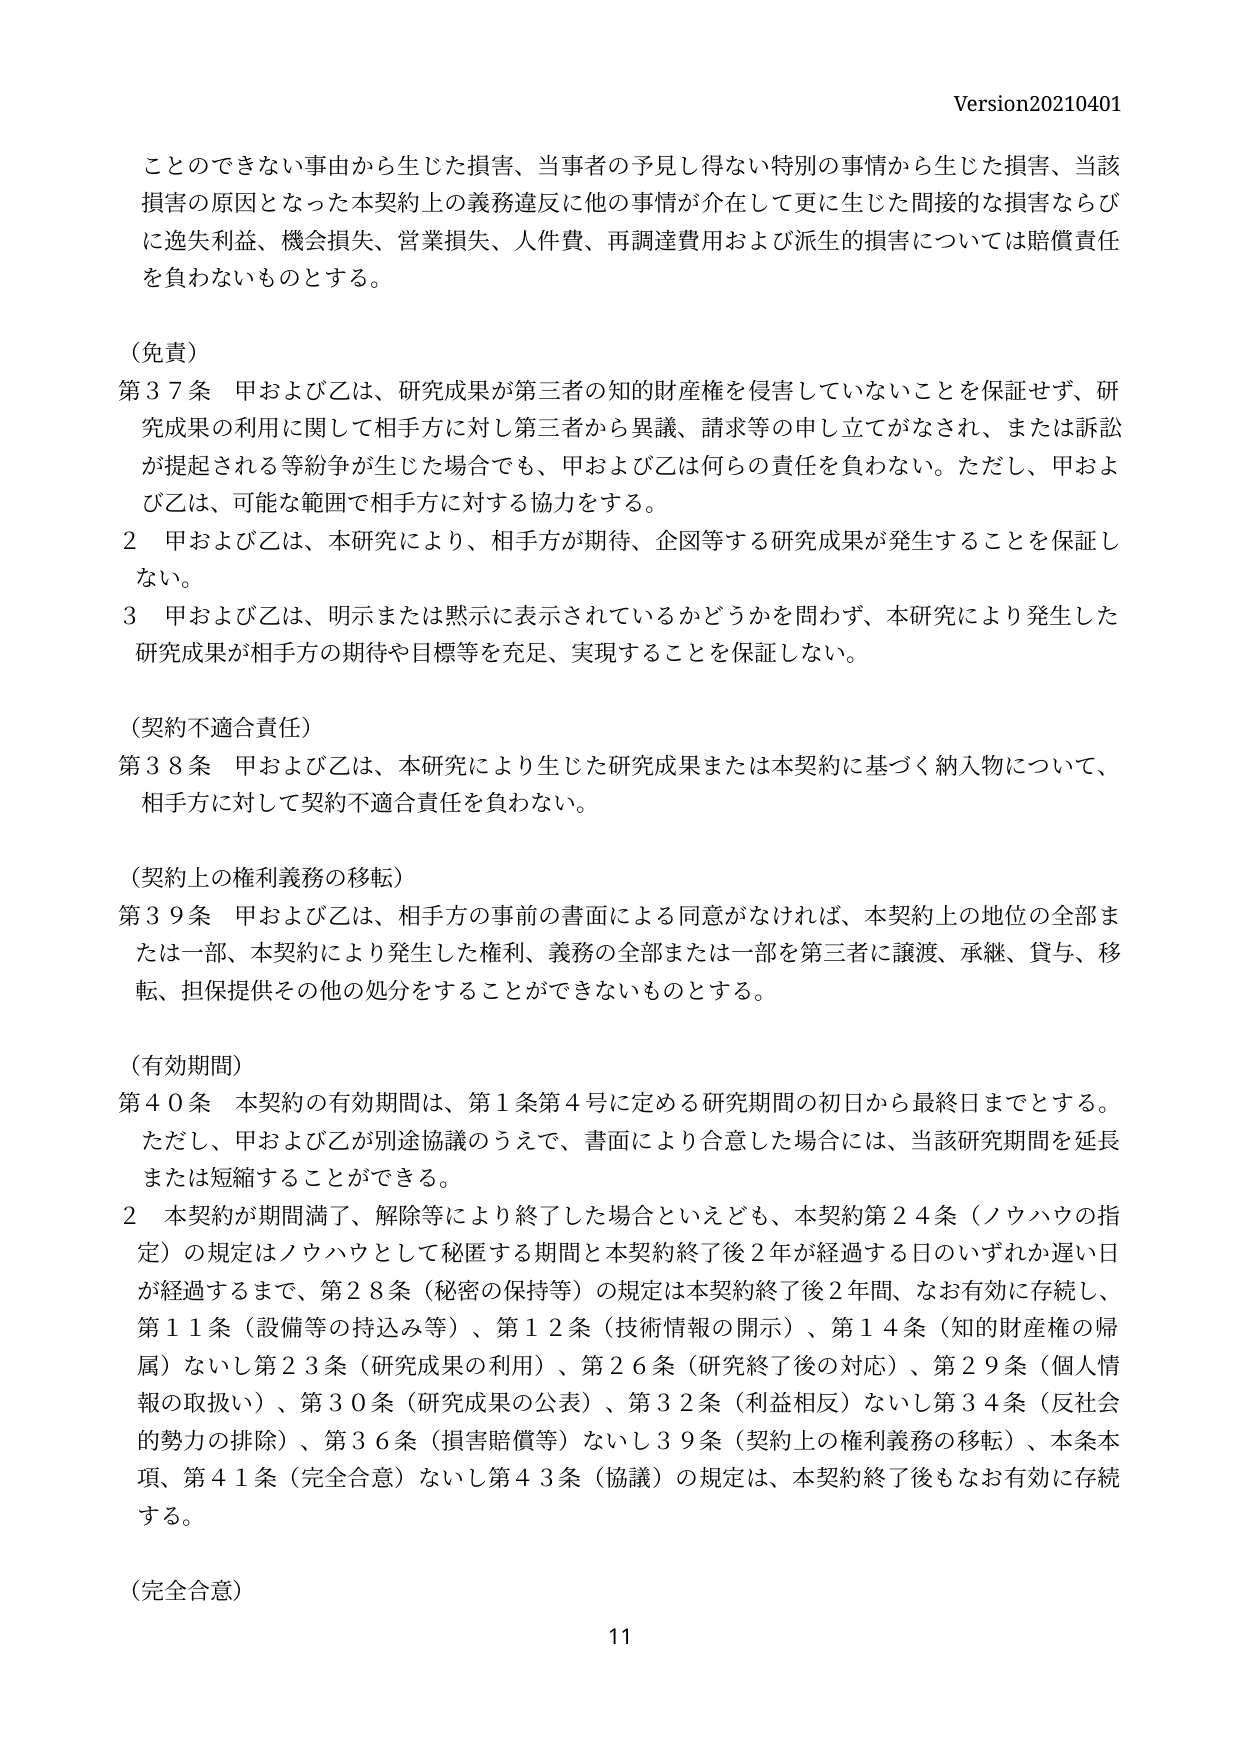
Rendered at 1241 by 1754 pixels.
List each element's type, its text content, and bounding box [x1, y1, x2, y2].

text ３ 甲および乙は、明示または黙示に表示されているかどうかを問わず、本研究により発生した研究成果が相手方の期待や目標等を充足、実現することを保証しない。 [118, 596, 1122, 671]
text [118, 146, 1122, 296]
text ２ 甲および乙は、本研究により、相手方が期待、企図等する研究成果が発生することを保証しない。 [118, 521, 1122, 596]
text 第４０条 本契約の有効期間は、第１条第４号に定める研究期間の初日から最終日までとする。ただし、甲および乙が別途協議のうえで、書面により合意した場合には、当該研究期間を延長または短縮することができる。 [118, 1083, 1122, 1196]
text （完全合意） [118, 1571, 1122, 1608]
text （契約不適合責任） [118, 708, 1122, 746]
text ２ 本契約が期間満了、解除等により終了した場合といえども、本契約第２４条（ノウハウの指定）の規定はノウハウとして秘匿する期間と本契約終了後２年が経過する日のいずれか遅い日が経過するまで、第２８条（秘密の保持等）の規定は本契約終了後２年間、なお有効に存続し、第１１条（設備等の持込み等）、第１２条（技術情報の開示）、第１４条（知的財産権の帰属）ないし第２３条（研究成果の利用）、第２６条（研究終了後の対応）、第２９条（個人情報の取扱い）、第３０条（研究成果の公表）、第３２条（利益相反）ないし第３４条（反社会的勢力の排除）、第３６条（損害賠償等）ないし３９条（契約上の権利義務の移転）、本条本項、第４１条（完全合意）ないし第４３条（協議）の規定は、本契約終了後もなお有効に存続する。 [118, 1196, 1122, 1533]
text 第３７条 甲および乙は、研究成果が第三者の知的財産権を侵害していないことを保証せず、研究成果の利用に関して相手方に対し第三者から異議、請求等の申し立てがなされ、または訴訟が提起される等紛争が生じた場合でも、甲および乙は何らの責任を負わない。ただし、甲および乙は、可能な範囲で相手方に対する協力をする。 [118, 371, 1122, 521]
text （契約上の権利義務の移転） [118, 858, 1122, 896]
text 第３９条 甲および乙は、相手方の事前の書面による同意がなければ、本契約上の地位の全部または一部、本契約により発生した権利、義務の全部または一部を第三者に譲渡、承継、貸与、移転、担保提供その他の処分をすることができないものとする。 [118, 896, 1122, 1008]
text （有効期間） [118, 1046, 1122, 1083]
text 第３８条 甲および乙は、本研究により生じた研究成果または本契約に基づく納入物について、相手方に対して契約不適合責任を負わない。 [118, 746, 1122, 821]
text （免責） [118, 333, 1122, 371]
